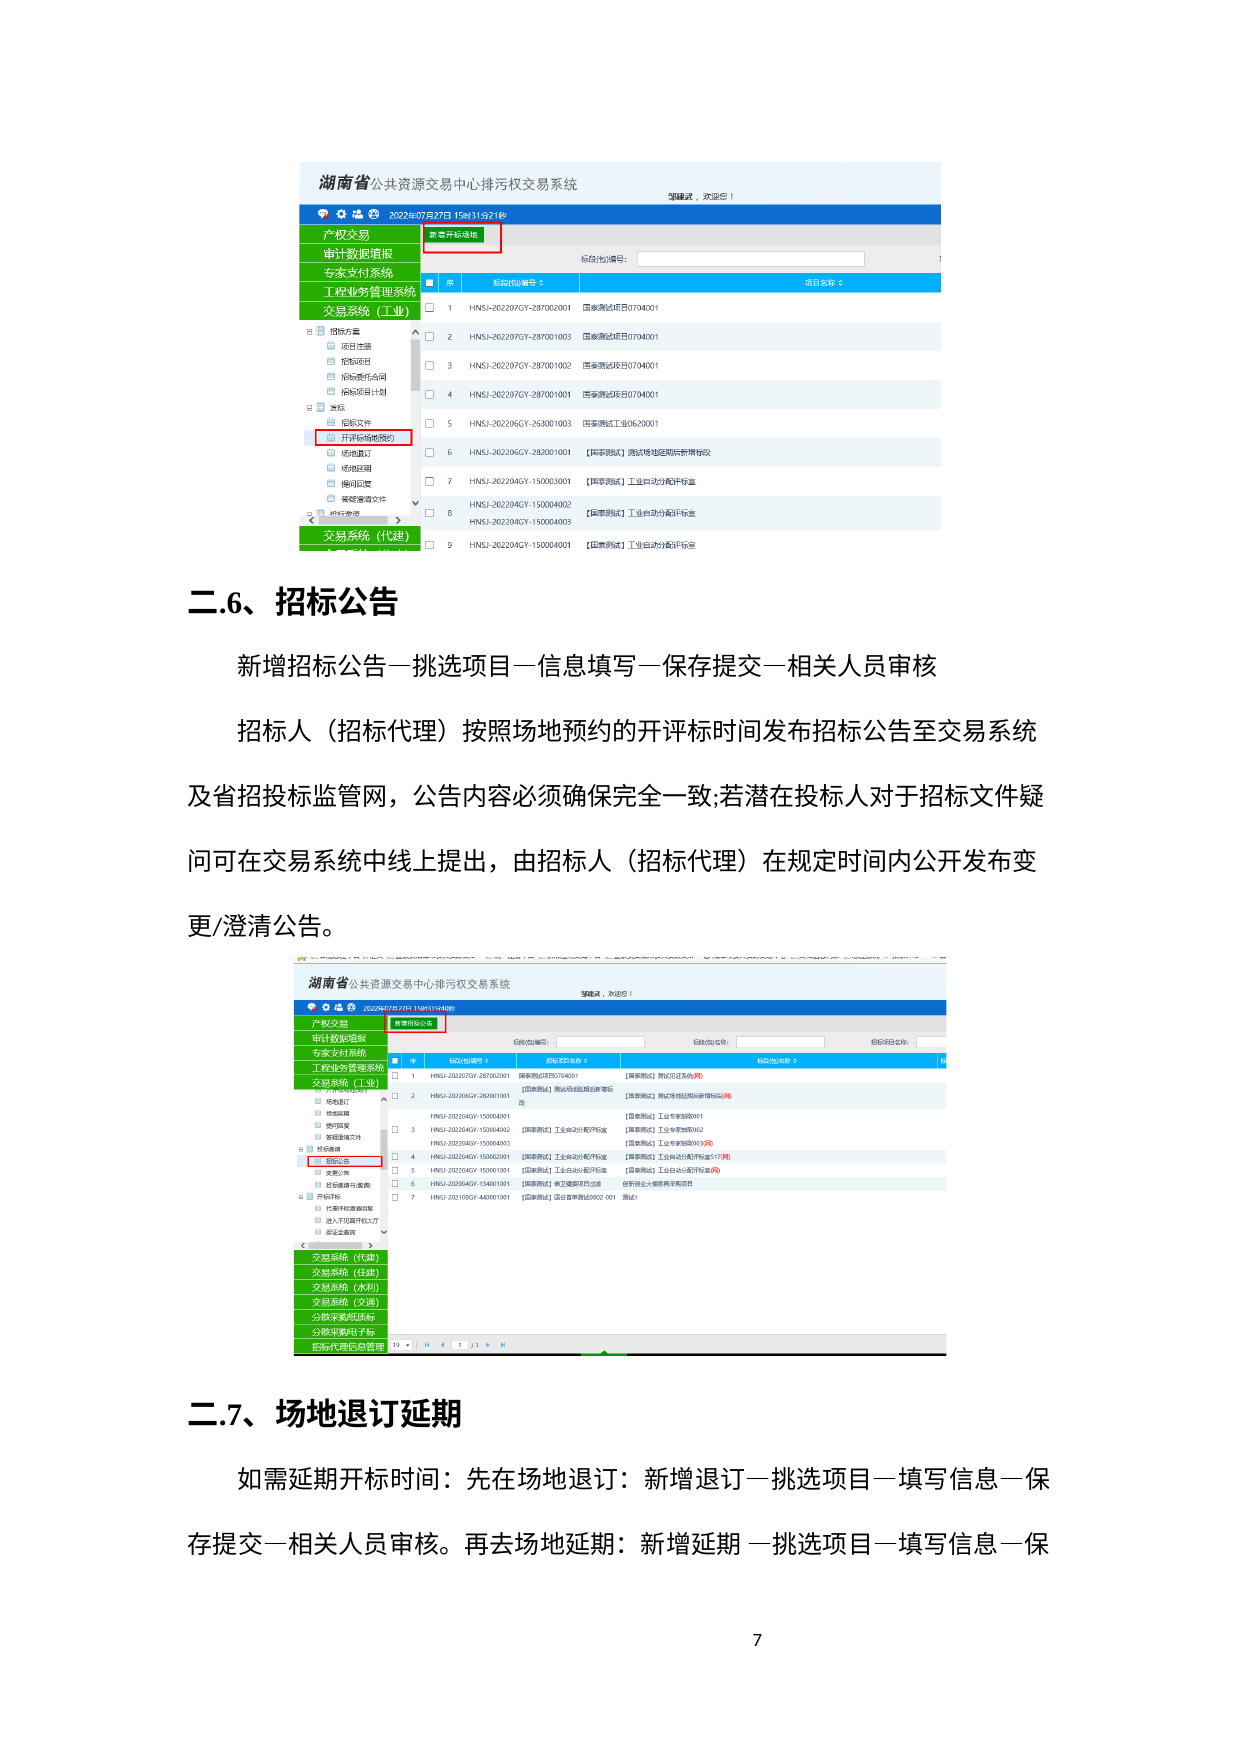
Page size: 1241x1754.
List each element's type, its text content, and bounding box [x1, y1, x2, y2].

list 招标人（招标代理）按照场地预约的开评标时间发布招标公告至交易系统及省招投标监管网，公告内容必须确保完全一致;若潜在投标人对于招标文件疑问可在交易系统中线上提出，由招标人（招标代理）在规定时间内公开发布变更/澄清公告。 [187, 697, 1053, 957]
picture [762, 1059, 775, 1063]
picture [465, 1059, 481, 1063]
picture [778, 1059, 789, 1063]
list 新增招标公告—挑选项目—信息填写—保存提交—相关人员审核 [187, 632, 1053, 697]
picture [426, 280, 433, 286]
subtitle 场地退订延期 [187, 1380, 1053, 1445]
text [187, 1445, 1053, 1575]
picture [293, 957, 947, 1356]
picture [299, 162, 941, 551]
subtitle 招标公告 [187, 567, 1053, 632]
